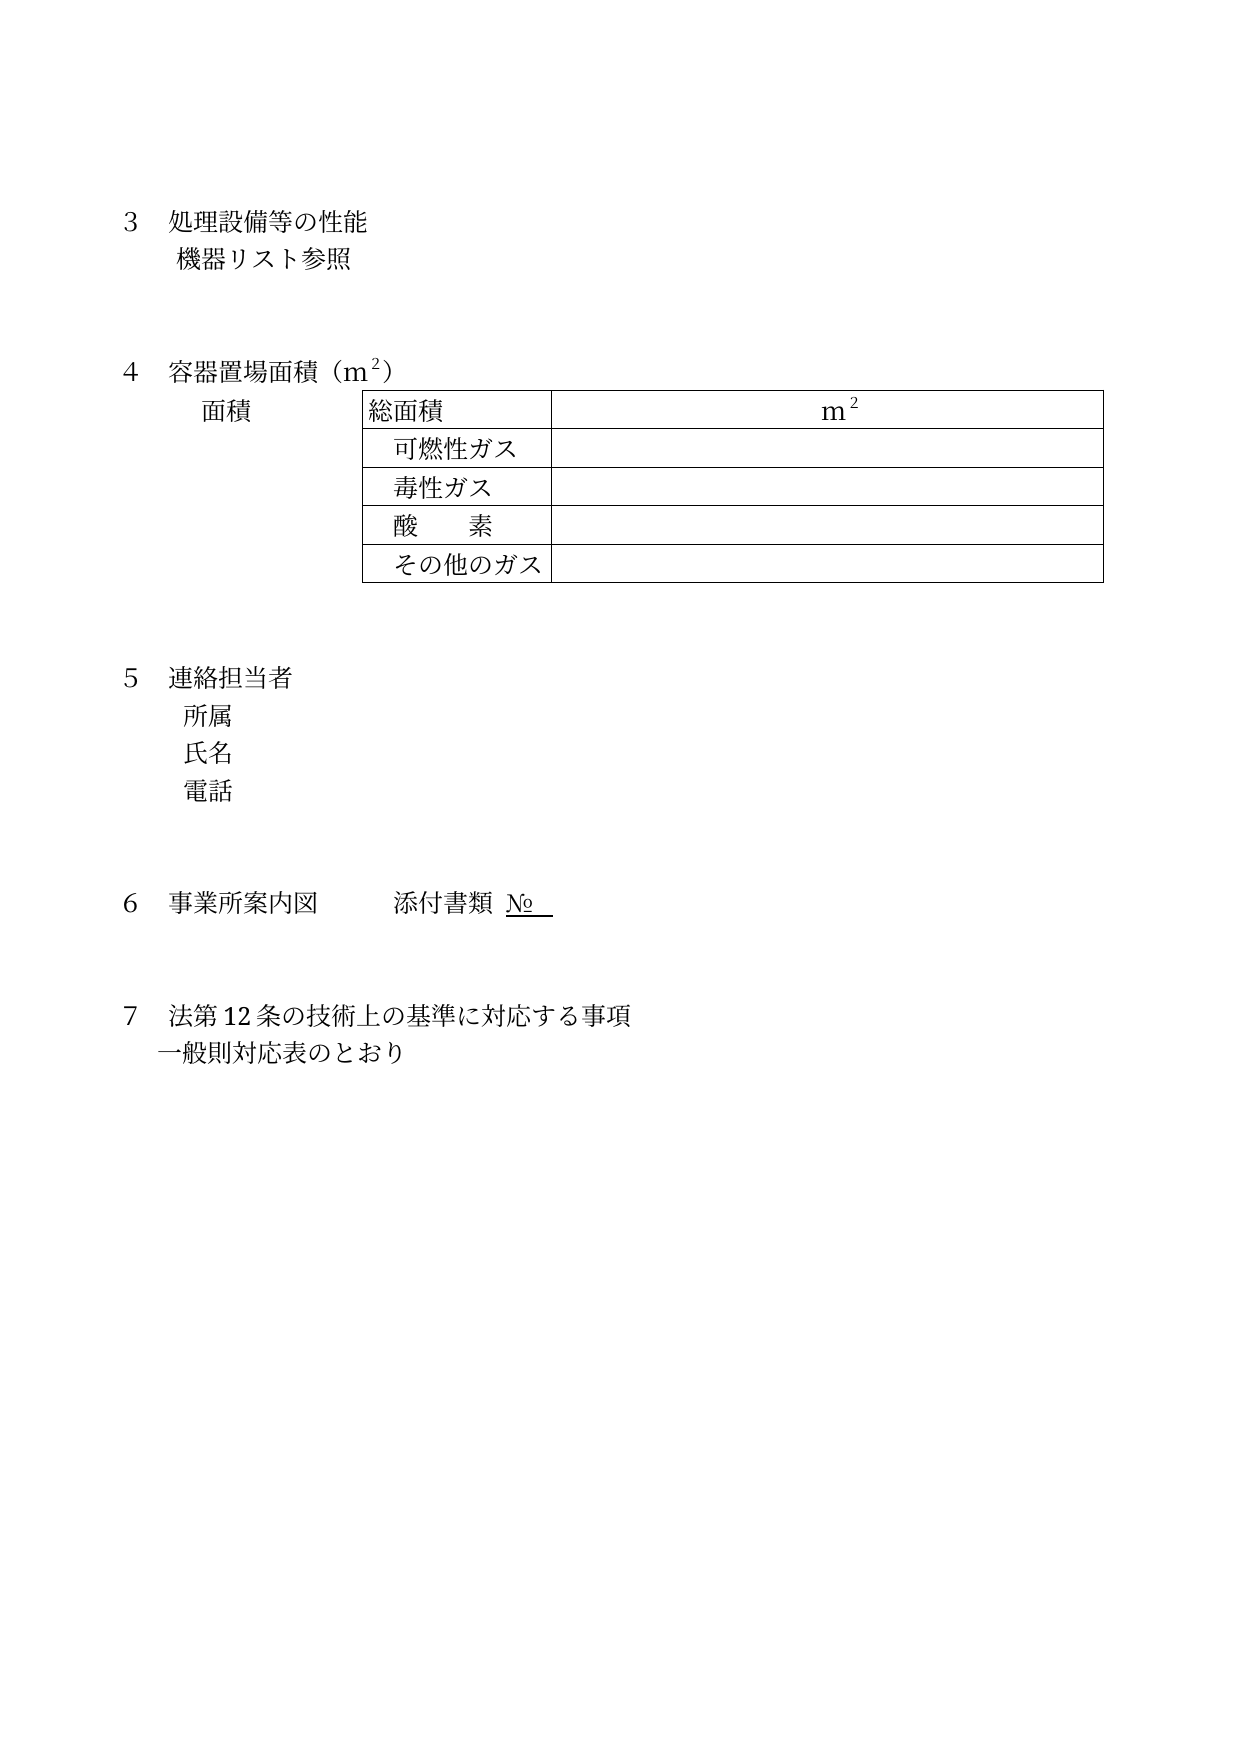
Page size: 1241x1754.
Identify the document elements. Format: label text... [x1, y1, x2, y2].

table_header ｍ２ [552, 391, 1103, 428]
table_cell 毒性ガス [363, 468, 551, 505]
text 電話 [118, 771, 1122, 808]
table_cell [552, 545, 1103, 582]
text ５ 連絡担当者 [118, 658, 1122, 696]
text ４ 容器置場面積（ｍ２） [118, 352, 1122, 389]
table_header 面積 [118, 390, 362, 582]
text 一般則対応表のとおり [118, 1033, 1122, 1071]
table_header 総面積 [363, 391, 551, 428]
text ３ 処理設備等の性能 [118, 202, 1122, 239]
text 所属 [118, 696, 1122, 733]
text 氏名 [118, 733, 1122, 771]
table_cell [552, 468, 1103, 505]
table_cell 酸 素 [363, 506, 551, 544]
table_cell [552, 506, 1103, 544]
table_cell [552, 429, 1103, 467]
table_cell 可燃性ガス [363, 429, 551, 467]
text ６ 事業所案内図 添付書類 № [118, 883, 1122, 921]
text 機器リスト参照 [118, 239, 1122, 277]
table_cell その他のガス [363, 545, 551, 582]
text ７ 法第12条の技術上の基準に対応する事項 [118, 996, 1122, 1033]
